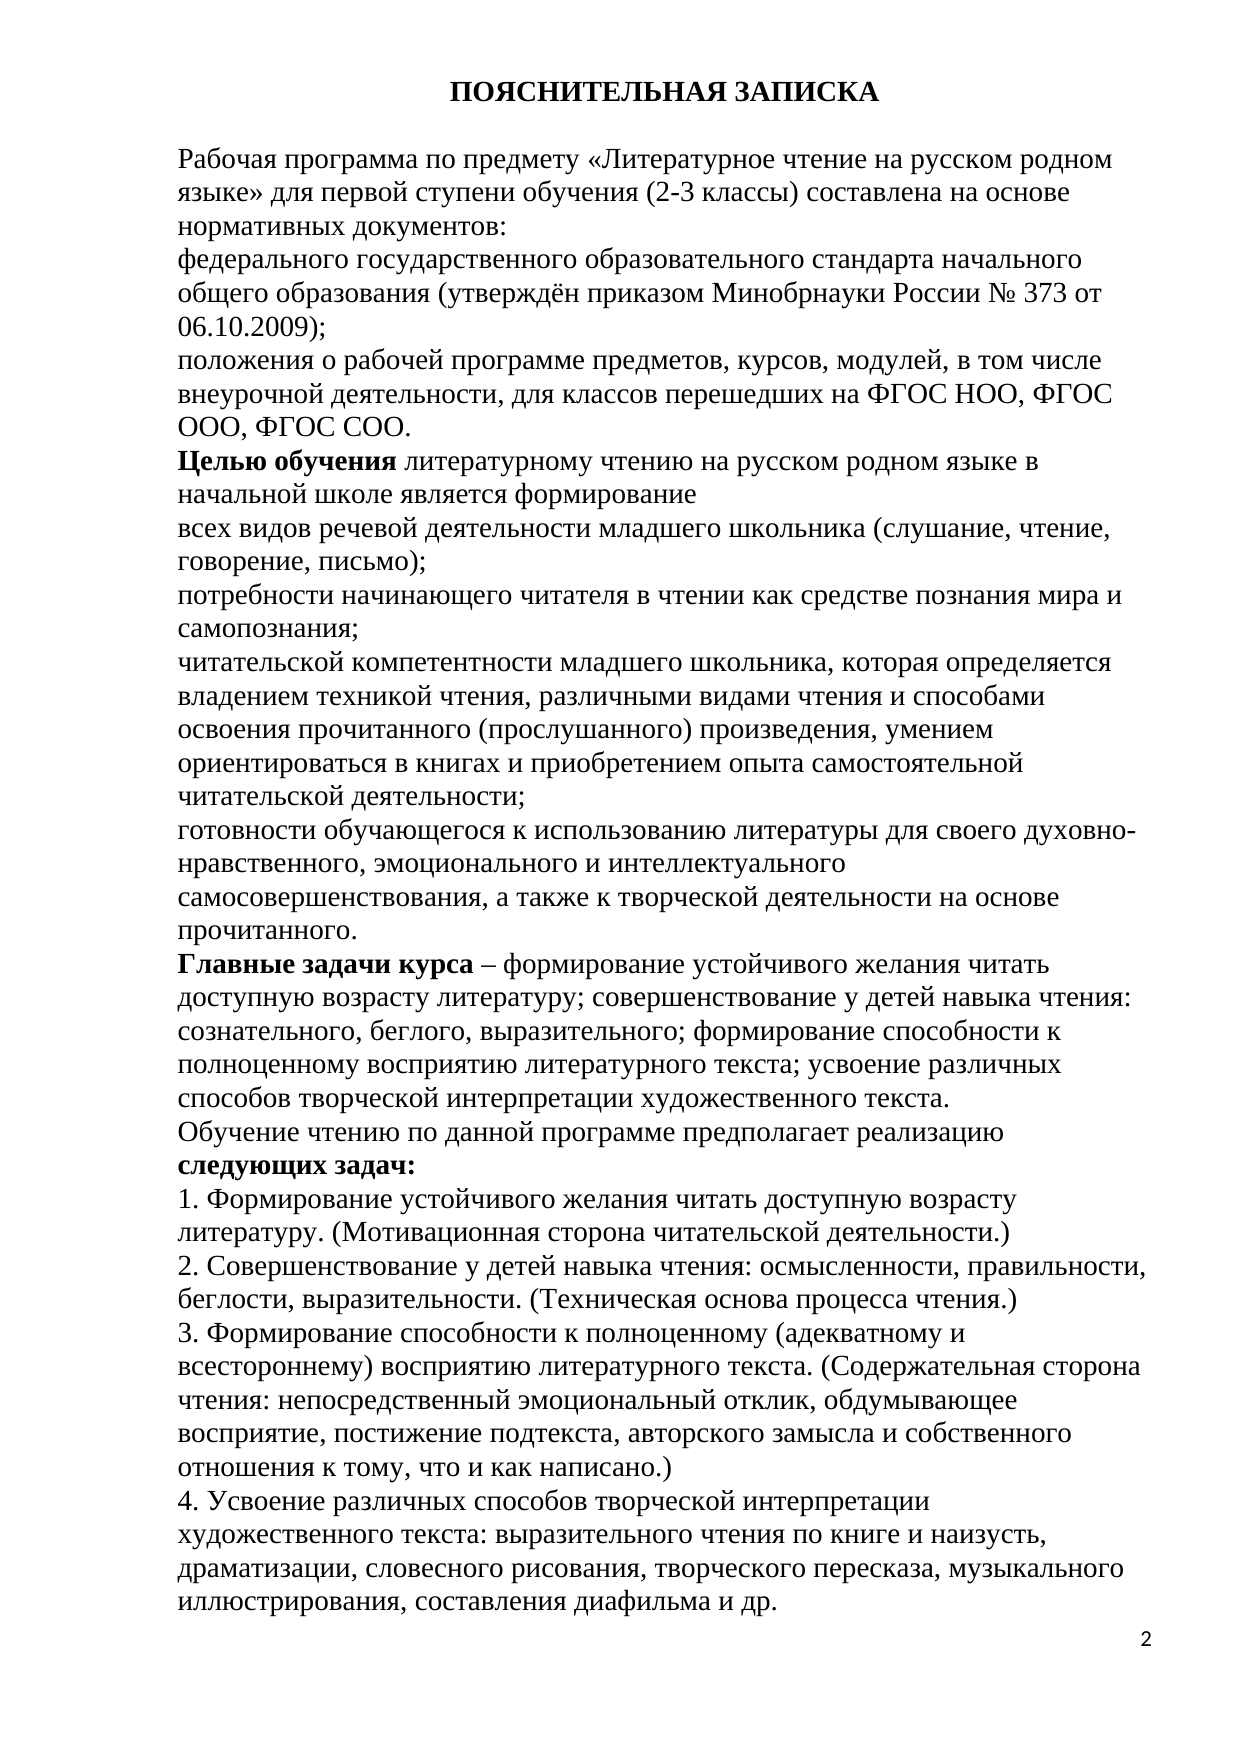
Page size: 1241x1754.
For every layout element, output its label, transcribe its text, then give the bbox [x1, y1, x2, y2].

text 3. Формирование способности к полноценному (адекватному и всестороннему) восприятию литературного текста. (Содержательная сторона чтения: непосредственный эмоциональный отклик, обдумывающее восприятие, постижение подтекста, авторского замысла и собственного отношения к тому, что и как написано.) [177, 1315, 1152, 1483]
text Главные задачи курса – формирование устойчивого желания читать доступную возрасту литературу; совершенствование у детей навыка чтения: сознательного, беглого, выразительного; формирование способности к полноценному восприятию литературного текста; усвоение различных способов творческой интерпретации художественного текста. [177, 946, 1152, 1114]
text Обучение чтению по данной программе предполагает реализацию следующих задач: [177, 1114, 1152, 1181]
text потребности начинающего читателя в чтении как средстве познания мира и самопознания; [177, 577, 1152, 644]
text 1. Формирование устойчивого желания читать доступную возрасту литературу. (Мотивационная сторона читательской деятельности.) [177, 1181, 1152, 1248]
text федерального государственного образовательного стандарта начального общего образования (утверждён приказом Минобрнауки России № 373 от 06.10.2009); [177, 242, 1152, 342]
text 2. Совершенствование у детей навыка чтения: осмысленности, правильности, беглости, выразительности. (Техническая основа процесса чтения.) [177, 1248, 1152, 1315]
text ПОЯСНИТЕЛЬНАЯ ЗАПИСКА [177, 74, 1152, 107]
text 4. Усвоение различных способов творческой интерпретации художественного текста: выразительного чтения по книге и наизусть, драматизации, словесного рисования, творческого пересказа, музыкального иллюстрирования, составления диафильма и др. [177, 1483, 1152, 1617]
text готовности обучающегося к использованию литературы для своего духовно-нравственного, эмоционального и интеллектуального самосовершенствования, а также к творческой деятельности на основе прочитанного. [177, 812, 1152, 946]
text положения о рабочей программе предметов, курсов, модулей, в том числе внеурочной деятельности, для классов перешедших на ФГОС НОО, ФГОС ООО, ФГОС СОО. [177, 342, 1152, 443]
text читательской компетентности младшего школьника, которая определяется владением техникой чтения, различными видами чтения и способами освоения прочитанного (прослушанного) произведения, умением ориентироваться в книгах и приобретением опыта самостоятельной читательской деятельности; [177, 644, 1152, 812]
text Целью обучения литературному чтению на русском родном языке в начальной школе является формирование [177, 443, 1152, 510]
text Рабочая программа по предмету «Литературное чтение на русском родном языке» для первой ступени обучения (2-3 классы) составлена на основе нормативных документов: [177, 141, 1152, 242]
text всех видов речевой деятельности младшего школьника (слушание, чтение, говорение, письмо); [177, 510, 1152, 577]
